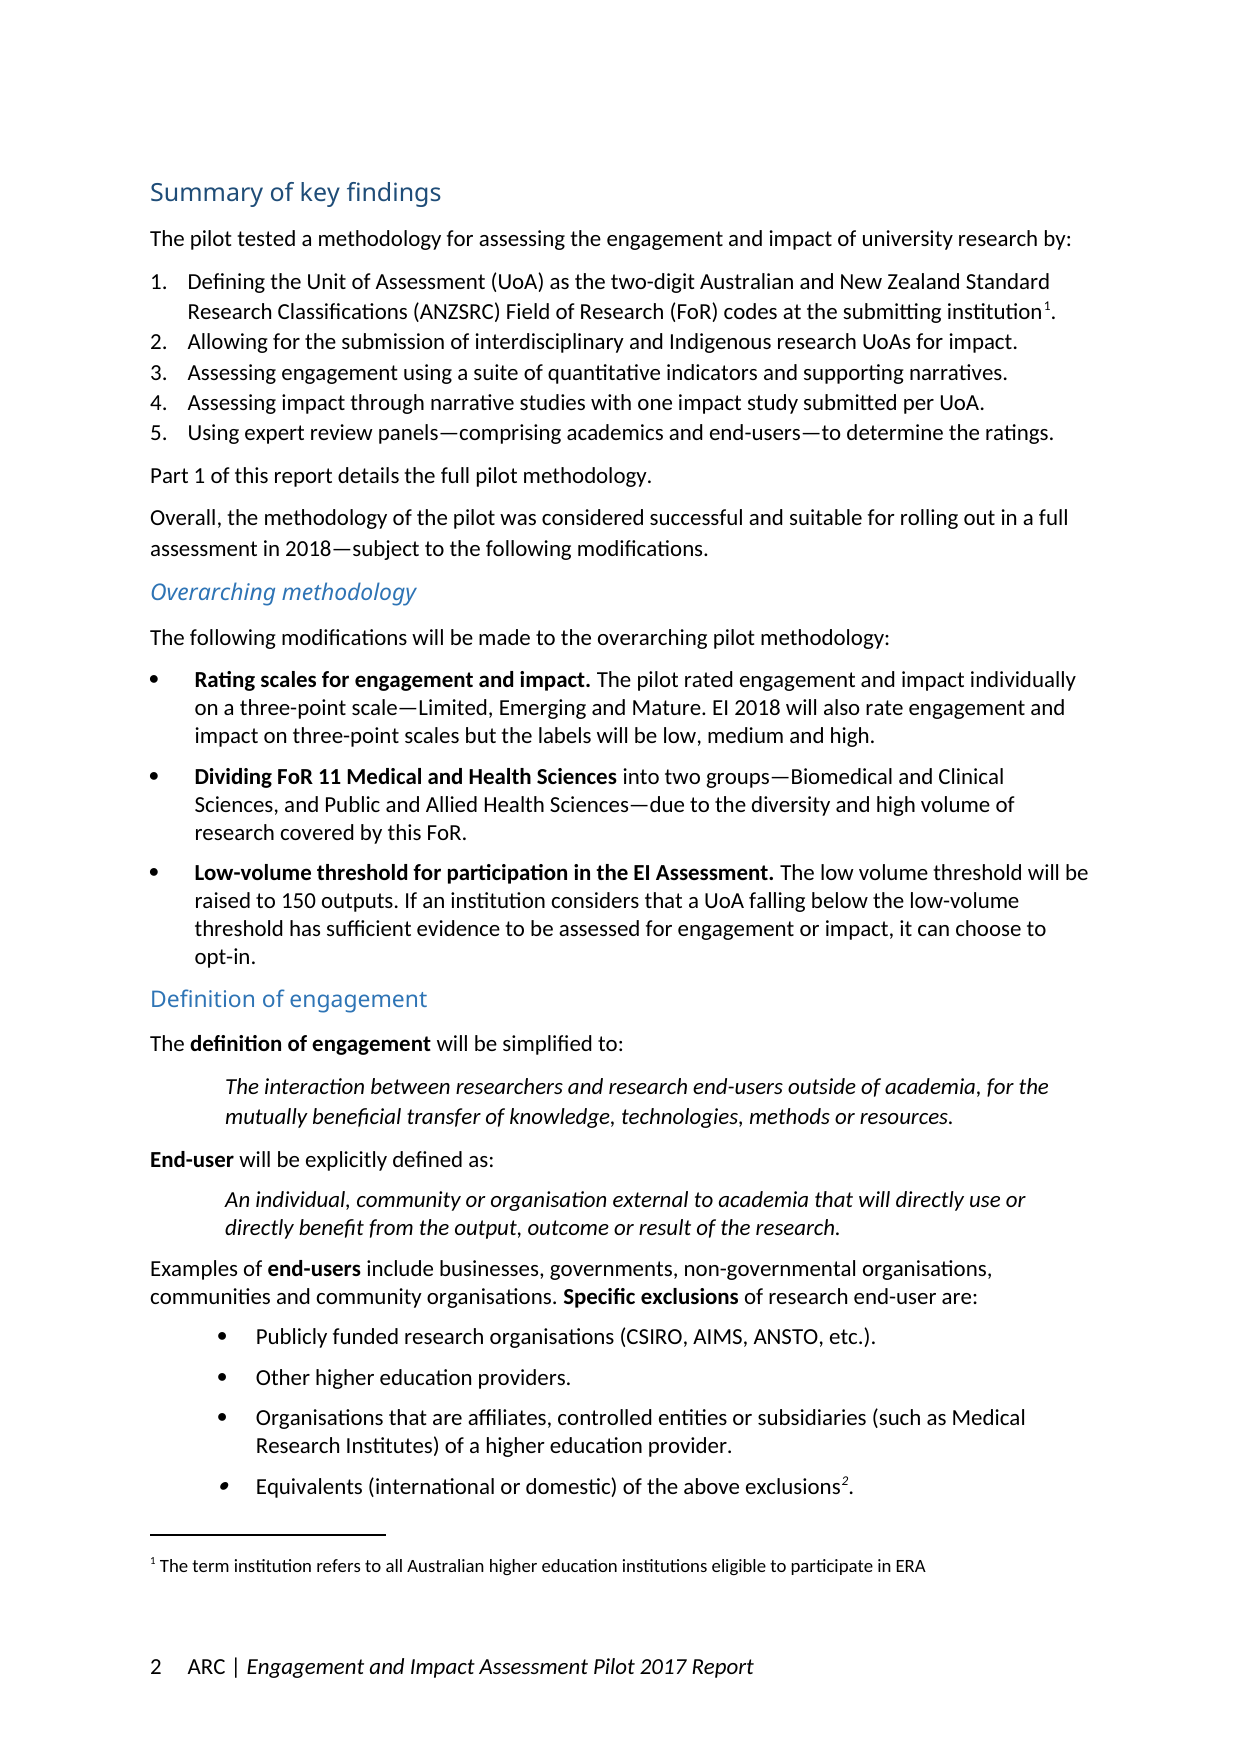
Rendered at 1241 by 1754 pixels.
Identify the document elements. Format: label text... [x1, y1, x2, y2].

list Rating scales for engagement and impact. The pilot rated engagement and impact individually on a three-point scale—Limited, Emerging and Mature. EI 2018 will also rate engagement and impact on three-point scales but the labels will be low, medium and high. [150, 665, 1090, 749]
text An individual, community or organisation external to academia that will directly use or directly benefit from the output, outcome or result of the research. [225, 1185, 1090, 1241]
subtitle Summary of key findings [150, 175, 1090, 209]
text The definition of engagement will be simplified to: [150, 1029, 1090, 1057]
text The interaction between researchers and research end-users outside of academia, for the mutually beneficial transfer of knowledge, technologies, methods or resources. [225, 1072, 1090, 1130]
list Low-volume threshold for participation in the EI Assessment. The low volume threshold will be raised to 150 outputs. If an institution considers that a UoA falling below the low-volume threshold has sufficient evidence to be assessed for engagement or impact, it can choose to opt-in. [150, 858, 1090, 971]
text The following modifications will be made to the overarching pilot methodology: [150, 623, 1090, 651]
list Assessing engagement using a suite of quantitative indicators and supporting narratives. [150, 358, 1090, 386]
text Part 1 of this report details the full pilot methodology. [150, 461, 1090, 489]
subtitle Overarching methodology [150, 576, 1090, 608]
text End-user will be explicitly defined as: [150, 1145, 1090, 1173]
text Overall, the methodology of the pilot was considered successful and suitable for rolling out in a full assessment in 2018—subject to the following modifications. [150, 503, 1090, 562]
list Assessing impact through narrative studies with one impact study submitted per UoA. [150, 388, 1090, 416]
list Defining the Unit of Assessment (UoA) as the two-digit Australian and New Zealand Standard Research Classifications (ANZSRC) Field of Research (FoR) codes at the submitting institution. [150, 267, 1090, 325]
list Other higher education providers. [218, 1363, 1090, 1391]
text Examples of end-users include businesses, governments, non-governmental organisations, communities and community organisations. Specific exclusions of research end-user are: [150, 1254, 1090, 1310]
text The pilot tested a methodology for assessing the engagement and impact of university research by: [150, 224, 1090, 252]
list Publicly funded research organisations (CSIRO, AIMS, ANSTO, etc.). [218, 1322, 1090, 1351]
list Equivalents (international or domestic) of the above exclusions. [218, 1472, 1090, 1500]
list Organisations that are affiliates, controlled entities or subsidiaries (such as Medical Research Institutes) of a higher education provider. [218, 1403, 1090, 1459]
list Allowing for the submission of interdisciplinary and Indigenous research UoAs for impact. [150, 327, 1090, 355]
subtitle Definition of engagement [150, 983, 1090, 1014]
list Dividing FoR 11 Medical and Health Sciences into two groups—Biomedical and Clinical Sciences, and Public and Allied Health Sciences—due to the diversity and high volume of research covered by this FoR. [150, 762, 1090, 846]
list Using expert review panels—comprising academics and end-users—to determine the ratings. [150, 418, 1090, 446]
